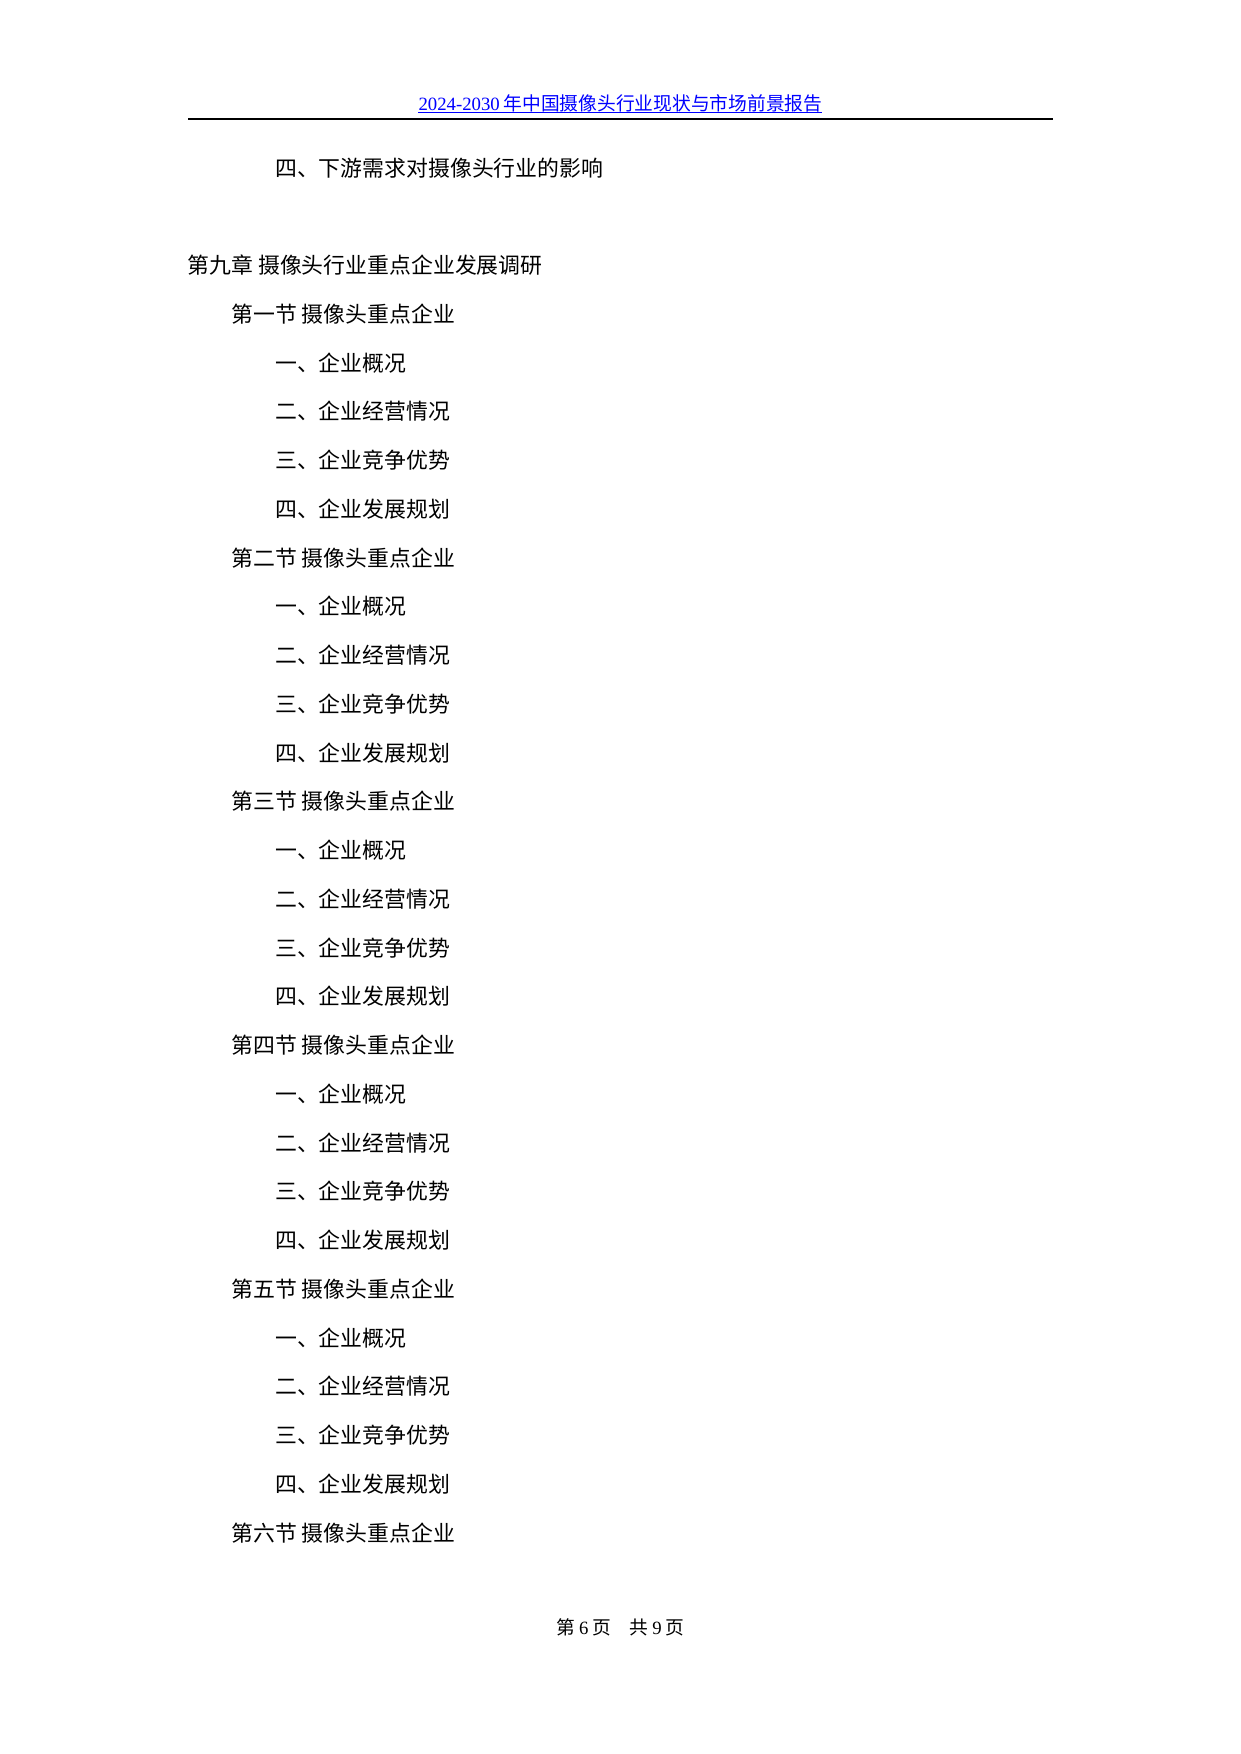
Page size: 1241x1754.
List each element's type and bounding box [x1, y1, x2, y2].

text [187, 150, 1053, 1548]
